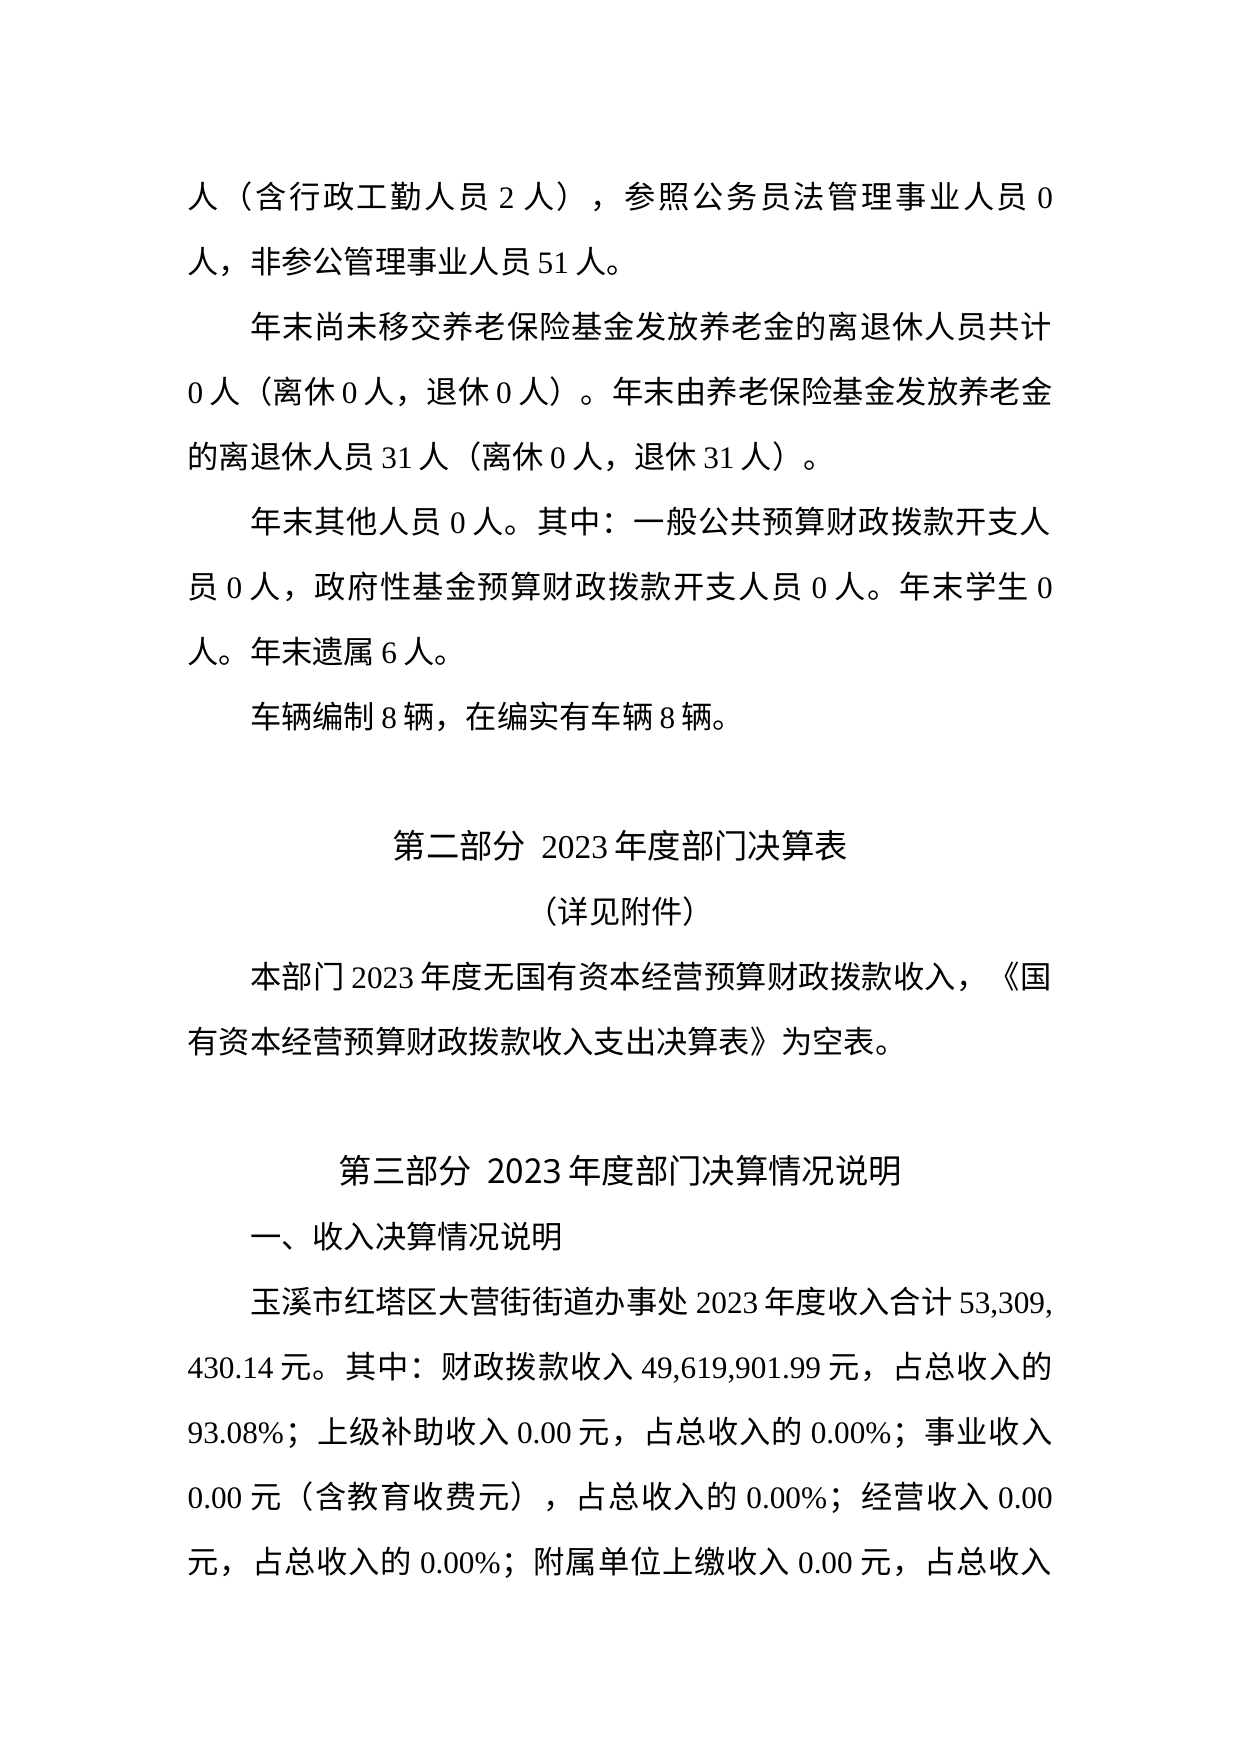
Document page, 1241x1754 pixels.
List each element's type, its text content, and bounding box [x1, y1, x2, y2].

text 年末尚未移交养老保险基金发放养老金的离退休人员共计0人（离休0人，退休0人）。年末由养老保险基金发放养老金的离退休人员31人（离休0人，退休31人）。 [187, 292, 1053, 487]
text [187, 1267, 1053, 1592]
text 一、收入决算情况说明 [187, 1202, 1053, 1267]
text 车辆编制8辆，在编实有车辆8辆。 [187, 682, 1053, 747]
text （详见附件） [187, 877, 1053, 942]
text 年末其他人员0人。其中：一般公共预算财政拨款开支人员0人，政府性基金预算财政拨款开支人员0人。年末学生0人。年末遗属6人。 [187, 487, 1053, 682]
text 本部门2023年度无国有资本经营预算财政拨款收入，《国有资本经营预算财政拨款收入支出决算表》为空表。 [187, 942, 1053, 1072]
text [187, 162, 1053, 292]
text 第二部分 2023年度部门决算表 [187, 812, 1053, 877]
text 第三部分 2023年度部门决算情况说明 [187, 1137, 1053, 1202]
